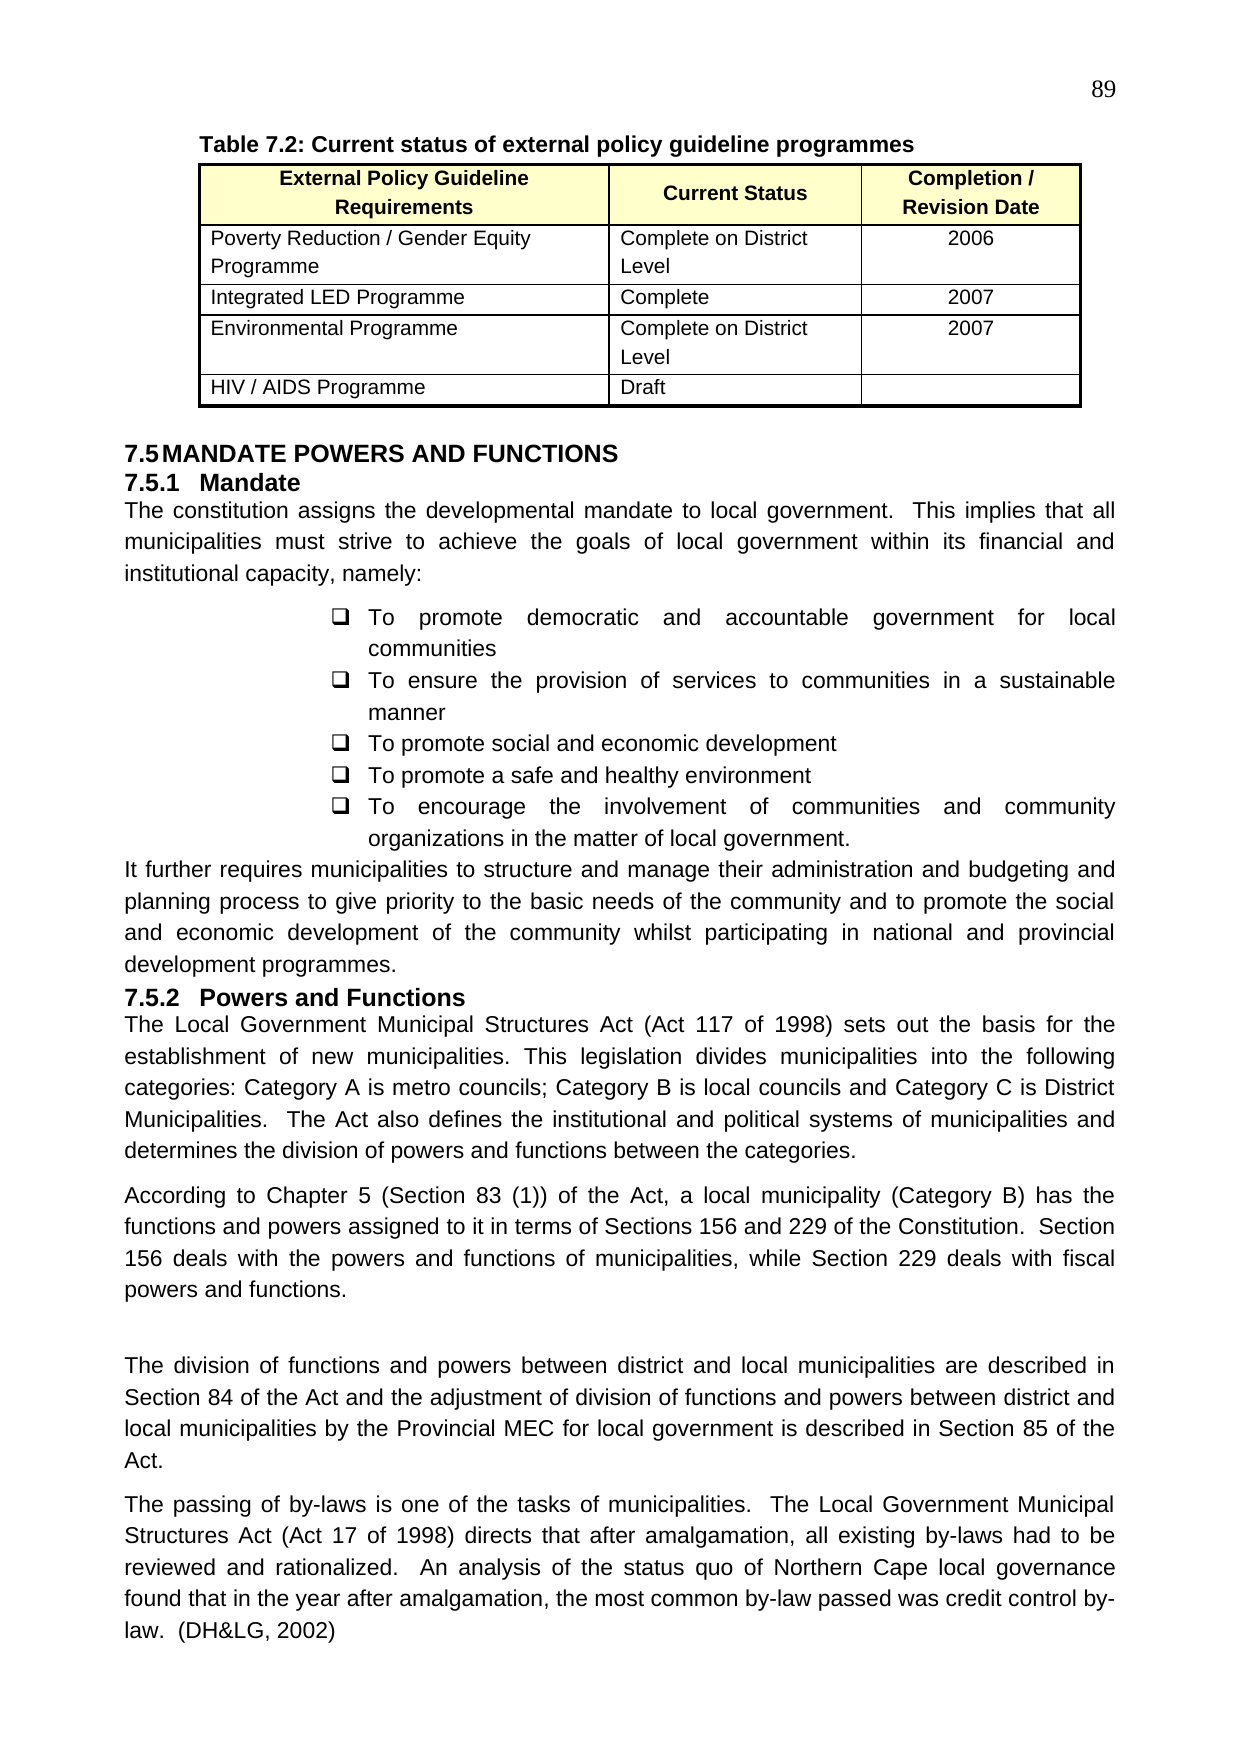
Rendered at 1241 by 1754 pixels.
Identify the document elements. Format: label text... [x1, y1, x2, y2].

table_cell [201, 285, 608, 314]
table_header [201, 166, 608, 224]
subtitle Powers and Functions [124, 982, 1116, 1011]
list To encourage the involvement of communities and community organizations in the matter of local government. [330, 793, 1116, 851]
text The constitution assigns the developmental mandate to local government. This implies that all municipalities must strive to achieve the goals of local government within its financial and institutional capacity, namely: [124, 497, 1116, 586]
text According to Chapter 5 (Section 83 (1)) of the Act, a local municipality (Category B) has the functions and powers assigned to it in terms of Sections 156 and 229 of the Constitution. Section 156 deals with the powers and functions of municipalities, while Section 229 deals with fiscal powers and functions. [124, 1182, 1116, 1303]
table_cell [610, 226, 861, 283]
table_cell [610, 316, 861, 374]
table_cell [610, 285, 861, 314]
text Table 7.2: Current status of external policy guideline programmes [199, 131, 1116, 158]
list To promote democratic and accountable government for local communities [330, 604, 1116, 662]
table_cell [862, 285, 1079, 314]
list To ensure the provision of services to communities in a sustainable manner [330, 667, 1116, 725]
text It further requires municipalities to structure and manage their administration and budgeting and planning process to give priority to the basic needs of the community and to promote the social and economic development of the community whilst participating in national and provincial development programmes. [124, 856, 1116, 977]
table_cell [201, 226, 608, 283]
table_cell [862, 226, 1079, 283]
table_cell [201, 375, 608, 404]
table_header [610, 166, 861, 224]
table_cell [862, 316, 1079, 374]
text The passing of by-laws is one of the tasks of municipalities. The Local Government Municipal Structures Act (Act 17 of 1998) directs that after amalgamation, all existing by-laws had to be reviewed and rationalized. An analysis of the status quo of local governance found that in the year after amalgamation, the most common by-law passed was credit control by-law. (DH&LG, 2002) [124, 1491, 1116, 1643]
text The division of functions and powers between district and local municipalities are described in Section 84 of the Act and the adjustment of division of functions and powers between district and local municipalities by the Provincial MEC for local government is described in Section 85 of the Act. [124, 1352, 1116, 1473]
subtitle Mandate [124, 468, 1116, 497]
list To promote a safe and healthy environment [330, 762, 1116, 788]
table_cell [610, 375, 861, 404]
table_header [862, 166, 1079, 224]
list To promote social and economic development [330, 730, 1116, 756]
text The Local Government Municipal Structures Act (Act 117 of 1998) sets out the basis for the establishment of new municipalities. This legislation divides municipalities into the following categories: Category A is metro councils; Category B is local councils and Category C is District Municipalities. The Act also defines the institutional and political systems of municipalities and determines the division of powers and functions between the categories. [124, 1011, 1116, 1164]
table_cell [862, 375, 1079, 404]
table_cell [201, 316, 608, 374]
subtitle MANDATE POWERS AND FUNCTIONS [124, 439, 1116, 468]
